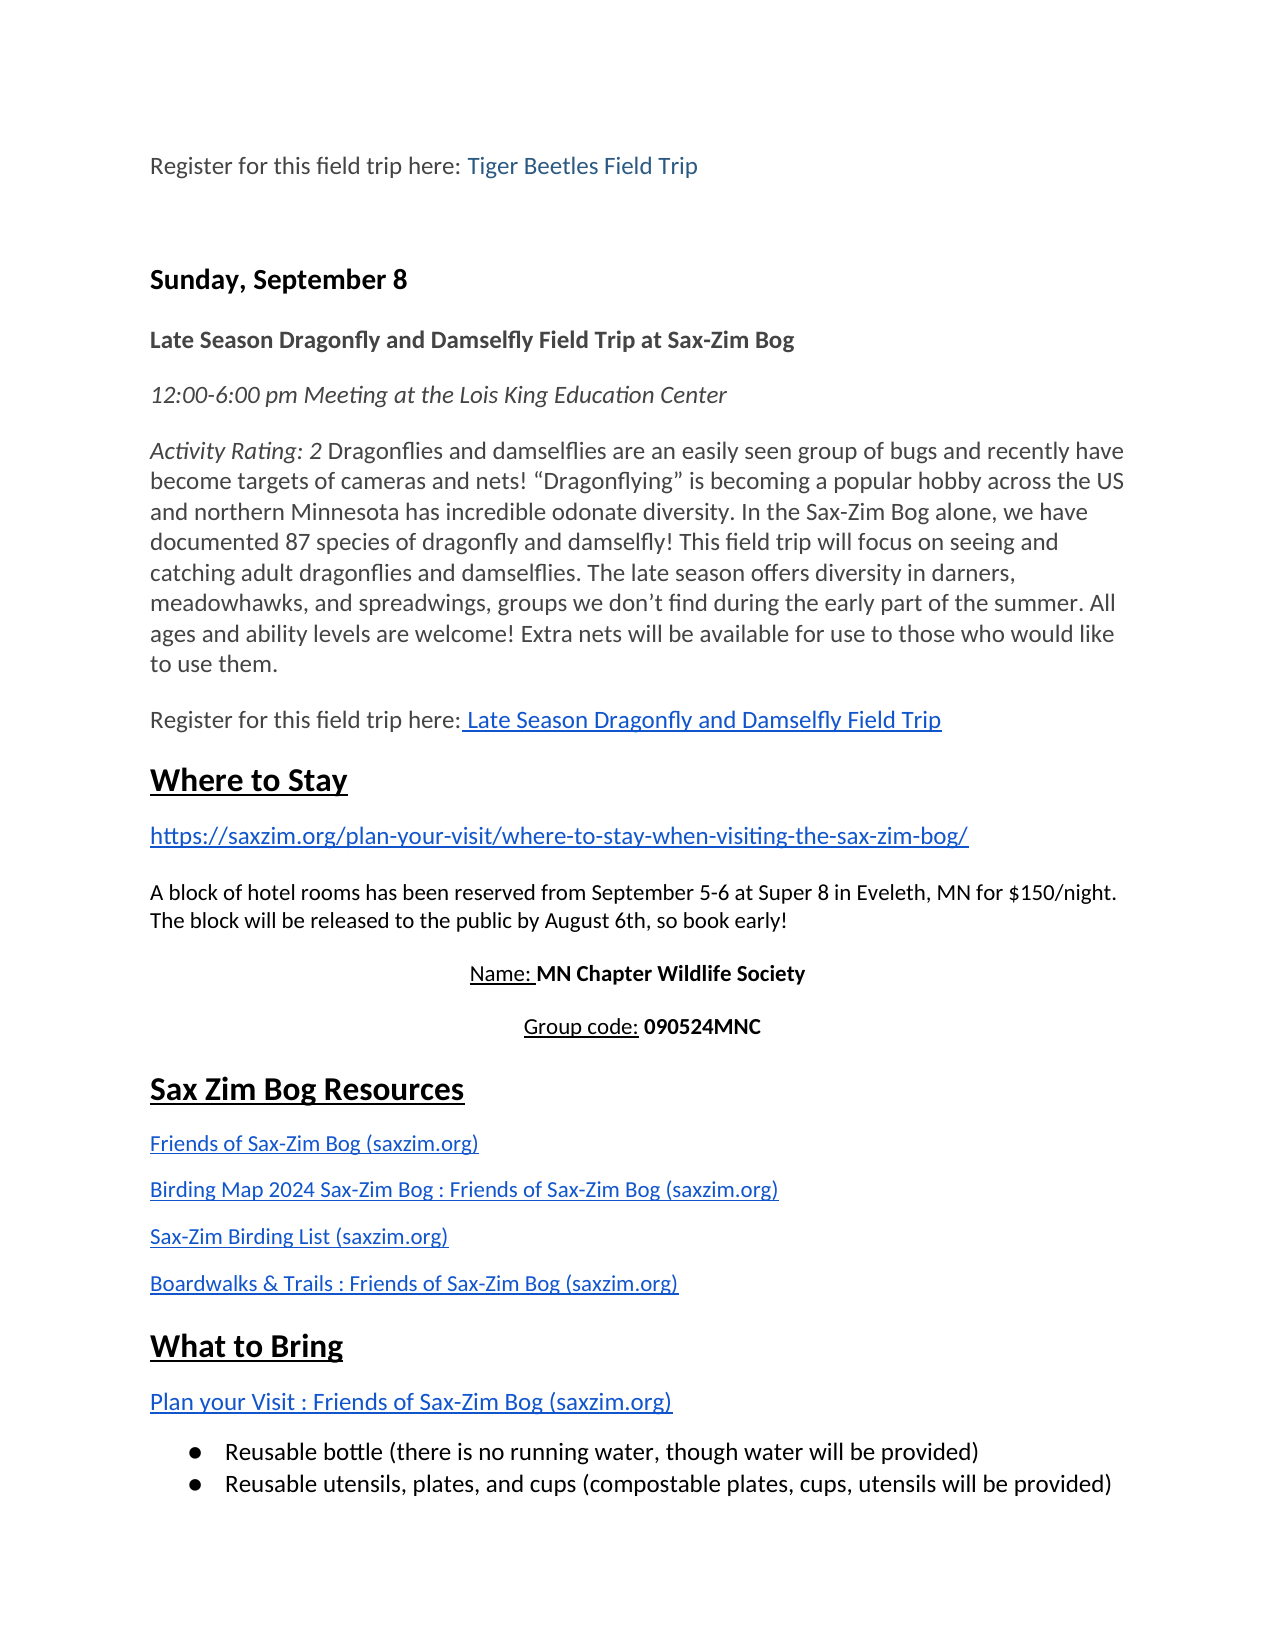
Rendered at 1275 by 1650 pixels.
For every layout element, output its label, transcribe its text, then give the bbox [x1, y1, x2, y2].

text Sax-Zim Birding List (saxzim.org) [150, 1222, 1125, 1251]
text Friends of Sax-Zim Bog (saxzim.org) [150, 1129, 1125, 1157]
text Group code: 090524MNC [150, 1012, 1134, 1040]
text Sax Zim Bog Resources [150, 1068, 1125, 1109]
text Register for this field trip here: Late Season Dragonfly and Damselfly Field Trip [150, 704, 1125, 734]
list Reusable bottle (there is no running water, though water will be provided) [187, 1436, 1125, 1466]
list Reusable utensils, plates, and cups (compostable plates, cups, utensils will be provided) [187, 1468, 1125, 1499]
text A block of hotel rooms has been reserved from September 5-6 at Super 8 in Eveleth, MN for $150/night. The block will be released to the public by August 6th, so book early! [150, 878, 1125, 934]
text 12:00-6:00 pm Meeting at the Lois King Education Center [150, 379, 1125, 410]
text Boardwalks & Trails : Friends of Sax-Zim Bog (saxzim.org) [150, 1269, 1125, 1297]
text Name: MN Chapter Wildlife Society [150, 959, 1125, 987]
text https://saxzim.org/plan-your-visit/where-to-stay-when-visiting-the-sax-zim-bog/ [150, 820, 1125, 851]
text Plan your Visit : Friends of Sax-Zim Bog (saxzim.org) [150, 1386, 1125, 1417]
text Where to Stay [150, 759, 1125, 800]
text Register for this field trip here: Tiger Beetles Field Trip [150, 150, 1125, 181]
text Activity Rating: 2 Dragonflies and damselflies are an easily seen group of bugs and recently have become targets of cameras and nets! “Dragonflying” is becoming a popular hobby across the US and northern Minnesota has incredible odonate diversity. In the Sax-Zim Bog alone, we have documented 87 species of dragonfly and damselfly! This field trip will focus on seeing and catching adult dragonflies and damselflies. The late season offers diversity in darners, meadowhawks, and spreadwings, groups we don’t find during the early part of the summer. All ages and ability levels are welcome! Extra nets will be available for use to those who would like to use them. [150, 435, 1125, 679]
subtitle Sunday, September 8 [150, 261, 1125, 297]
text What to Bring [150, 1325, 1125, 1366]
text Birding Map 2024 Sax-Zim Bog : Friends of Sax-Zim Bog (saxzim.org) [150, 1176, 1125, 1204]
text Late Season Dragonfly and Damselfly Field Trip at Sax-Zim Bog [150, 324, 1125, 354]
